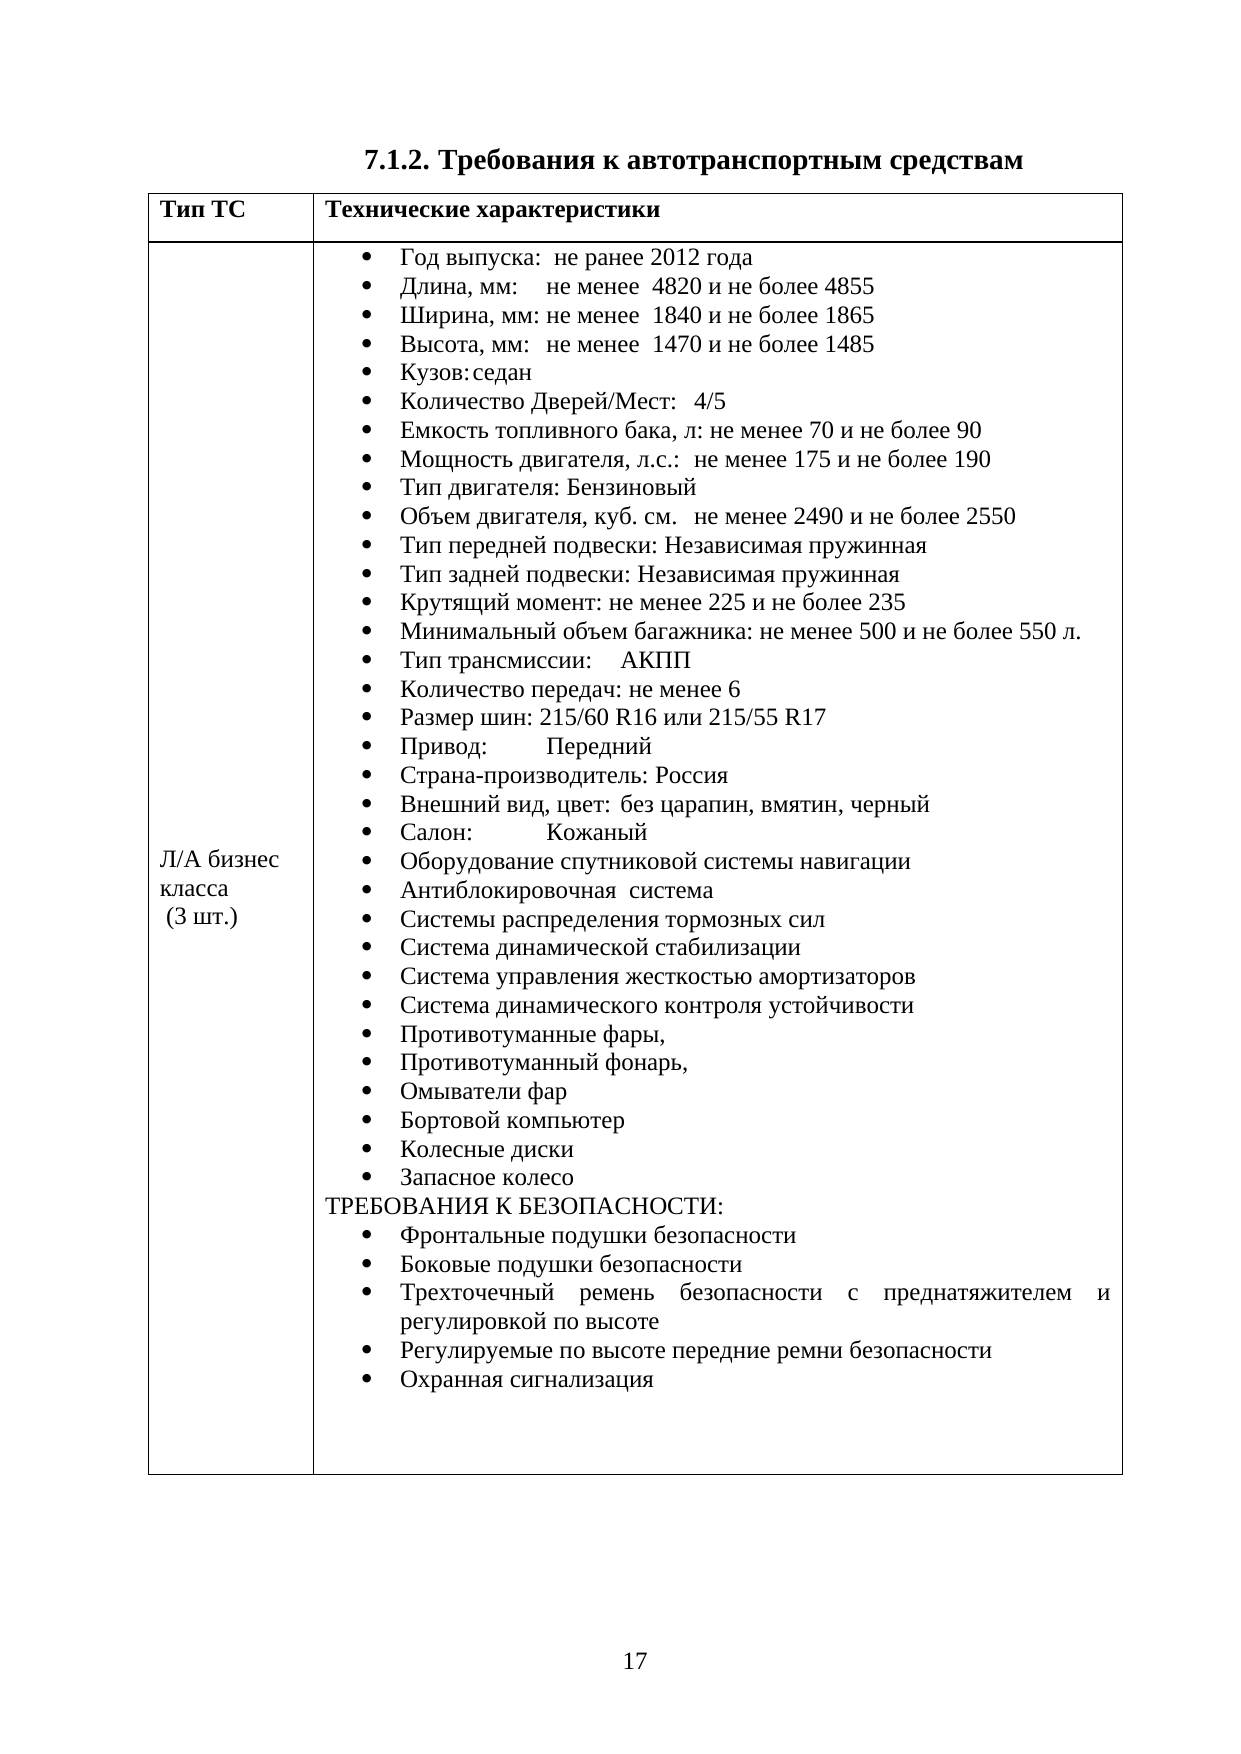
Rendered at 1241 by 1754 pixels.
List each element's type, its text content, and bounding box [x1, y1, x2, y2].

table_cell Год выпуска: не ранее 2012 года Длина, мм: не менее 4820 и не более 4855 Ширина, мм: не менее 1840 и не более 1865 Высота, мм: не менее 1470 и не более 1485 Кузов: седан Количество Дверей/Мест: 4/5 Емкость топливного бака, л: не менее 70 и не более 90 Мощность двигателя, л.с.: не менее 175 и не более 190 Тип двигателя: Бензиновый Объем двигателя, куб. см. не менее 2490 и не более 2550 Тип передней подвески: Независимая пружинная Тип задней подвески: Независимая пружинная Крутящий момент: не менее 225 и не более 235 Минимальный объем багажника: не менее 500 и не более 550 л. Тип трансмиссии: АКПП Количество передач: не менее 6 Размер шин: 215/60 R16 или 215/55 R17 Привод: Передний Страна-производитель: Россия Внешний вид, цвет: без царапин, вмятин, черный Салон: Кожаный Оборудование спутниковой системы навигации Антиблокировочная система Системы распределения тормозных сил Система динамической стабилизации Система управления жесткостью амортизаторов Система динамического контроля устойчивости Противотуманные фары, Противотуманный фонарь, Омыватели фар Бортовой компьютер Колесные диски Запасное колесо ТРЕБОВАНИЯ К БЕЗОПАСНОСТИ: Фронтальные подушки безопасности Боковые подушки безопасности Трехточечный ремень безопасности с преднатяжителем и регулировкой по высоте Регулируемые по высоте передние ремни безопасности Охранная сигнализация [314, 243, 1122, 1474]
table_cell Л/А бизнес класса (3 шт.) [149, 243, 313, 1474]
list Требования к автотранспортным средствам [236, 142, 1152, 176]
table_header Тип ТС [149, 194, 313, 241]
table_header Технические характеристики [314, 194, 1122, 241]
